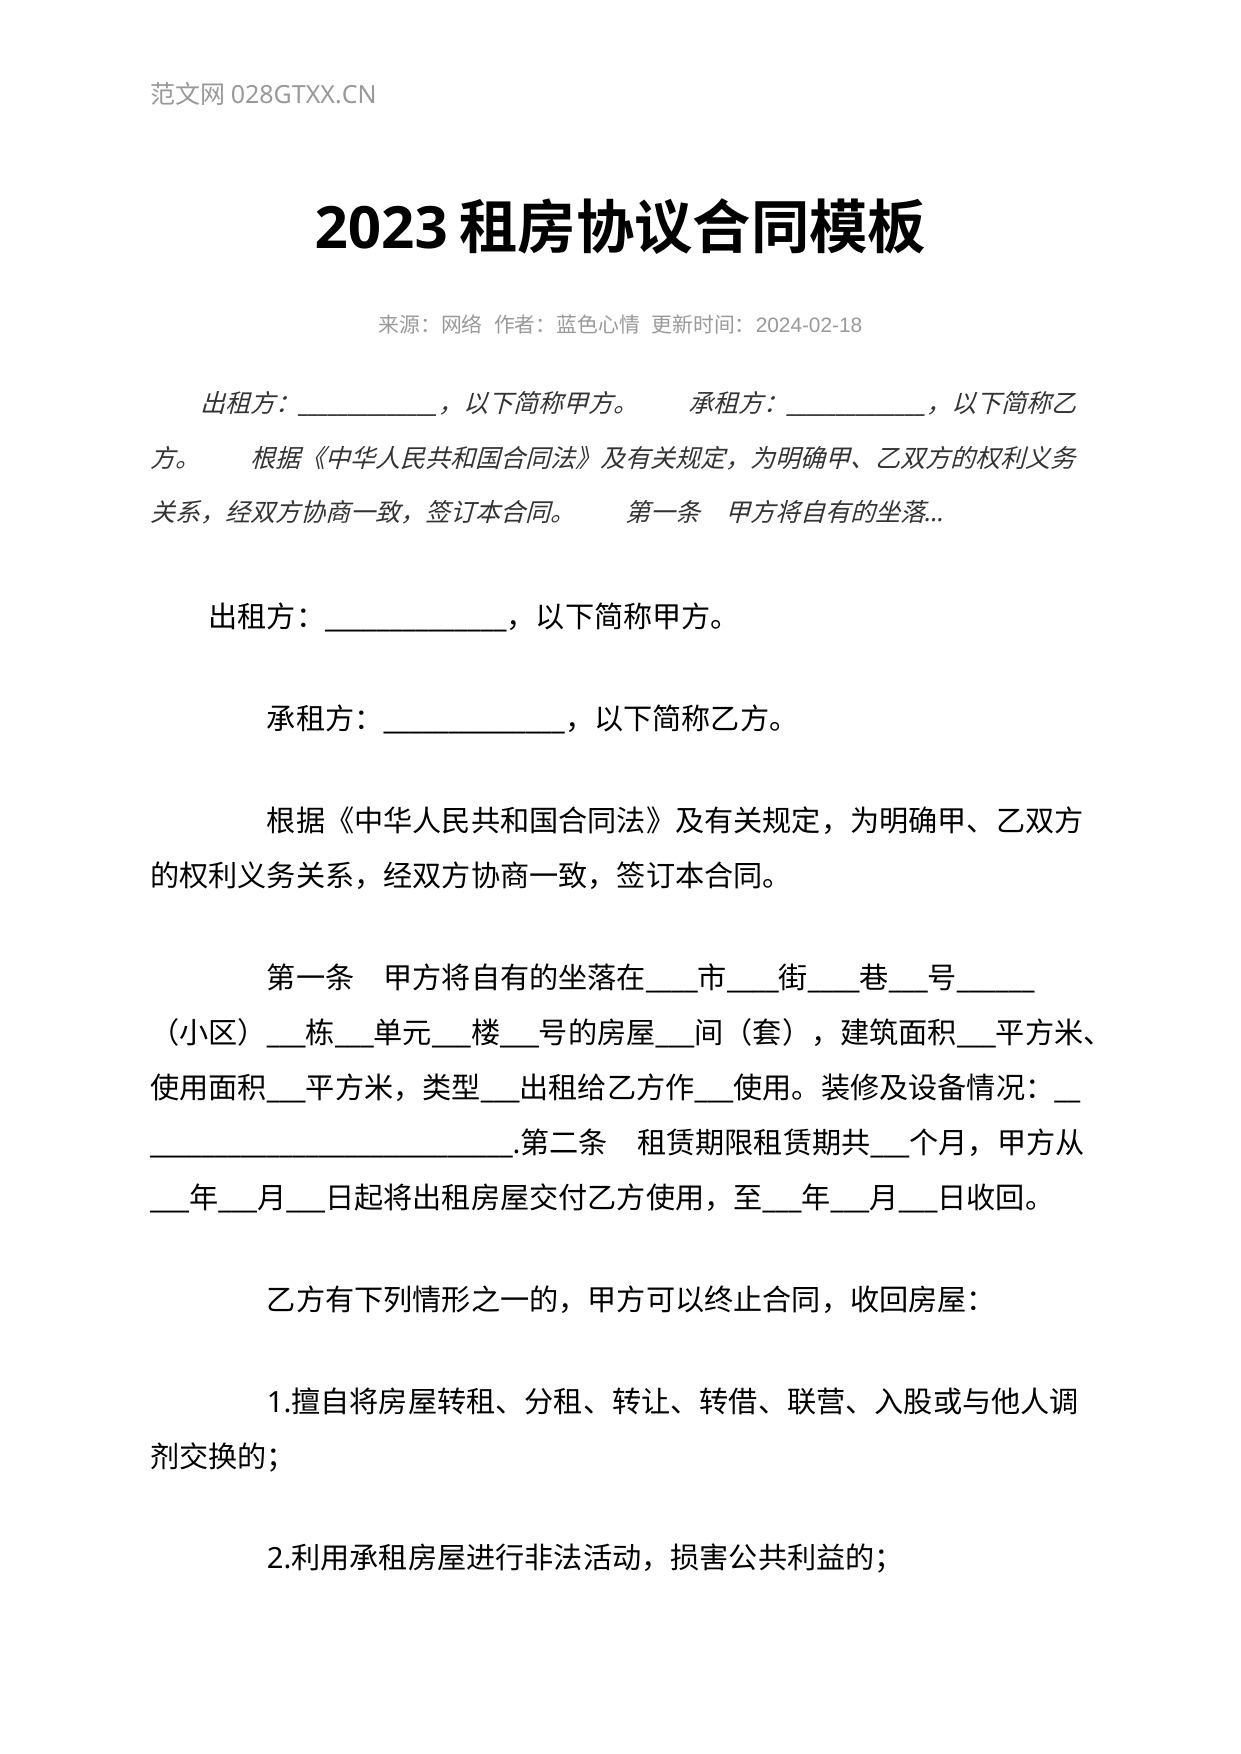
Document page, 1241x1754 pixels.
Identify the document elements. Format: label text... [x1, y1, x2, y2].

text 来源：网络 作者：蓝色心情 更新时间：2024-02-18 [150, 313, 1090, 337]
text 根据《中华人民共和国合同法》及有关规定，为明确甲、乙双方的权利义务关系，经双方协商一致，签订本合同。 [150, 798, 1090, 895]
text 承租方：______________，以下简称乙方。 [150, 696, 1090, 738]
text 1.擅自将房屋转租、分租、转让、转借、联营、入股或与他人调剂交换的； [150, 1378, 1090, 1475]
text 出租方：______________，以下简称甲方。 承租方：______________，以下简称乙方。 根据《中华人民共和国合同法》及有关规定，为明确甲、乙双方的权利义务关系，经双方协商一致，签订本合同。 第一条 甲方将自有的坐落... [150, 384, 1090, 529]
subtitle 2023租房协议合同模板 [150, 181, 1090, 266]
text 乙方有下列情形之一的，甲方可以终止合同，收回房屋： [150, 1276, 1090, 1319]
text 第一条 甲方将自有的坐落在____市____街____巷___号______（小区）___栋___单元___楼___号的房屋___间（套），建筑面积___平方米、使用面积___平方米，类型___出租给乙方作___使用。装修及设备情况：______________________________.第二条 租赁期限租赁期共___个月，甲方从___年___月___日起将出租房屋交付乙方使用，至___年___月___日收回。 [150, 954, 1090, 1217]
text 出租方：______________，以下简称甲方。 [150, 594, 1090, 636]
text 2.利用承租房屋进行非法活动，损害公共利益的； [150, 1535, 1090, 1577]
